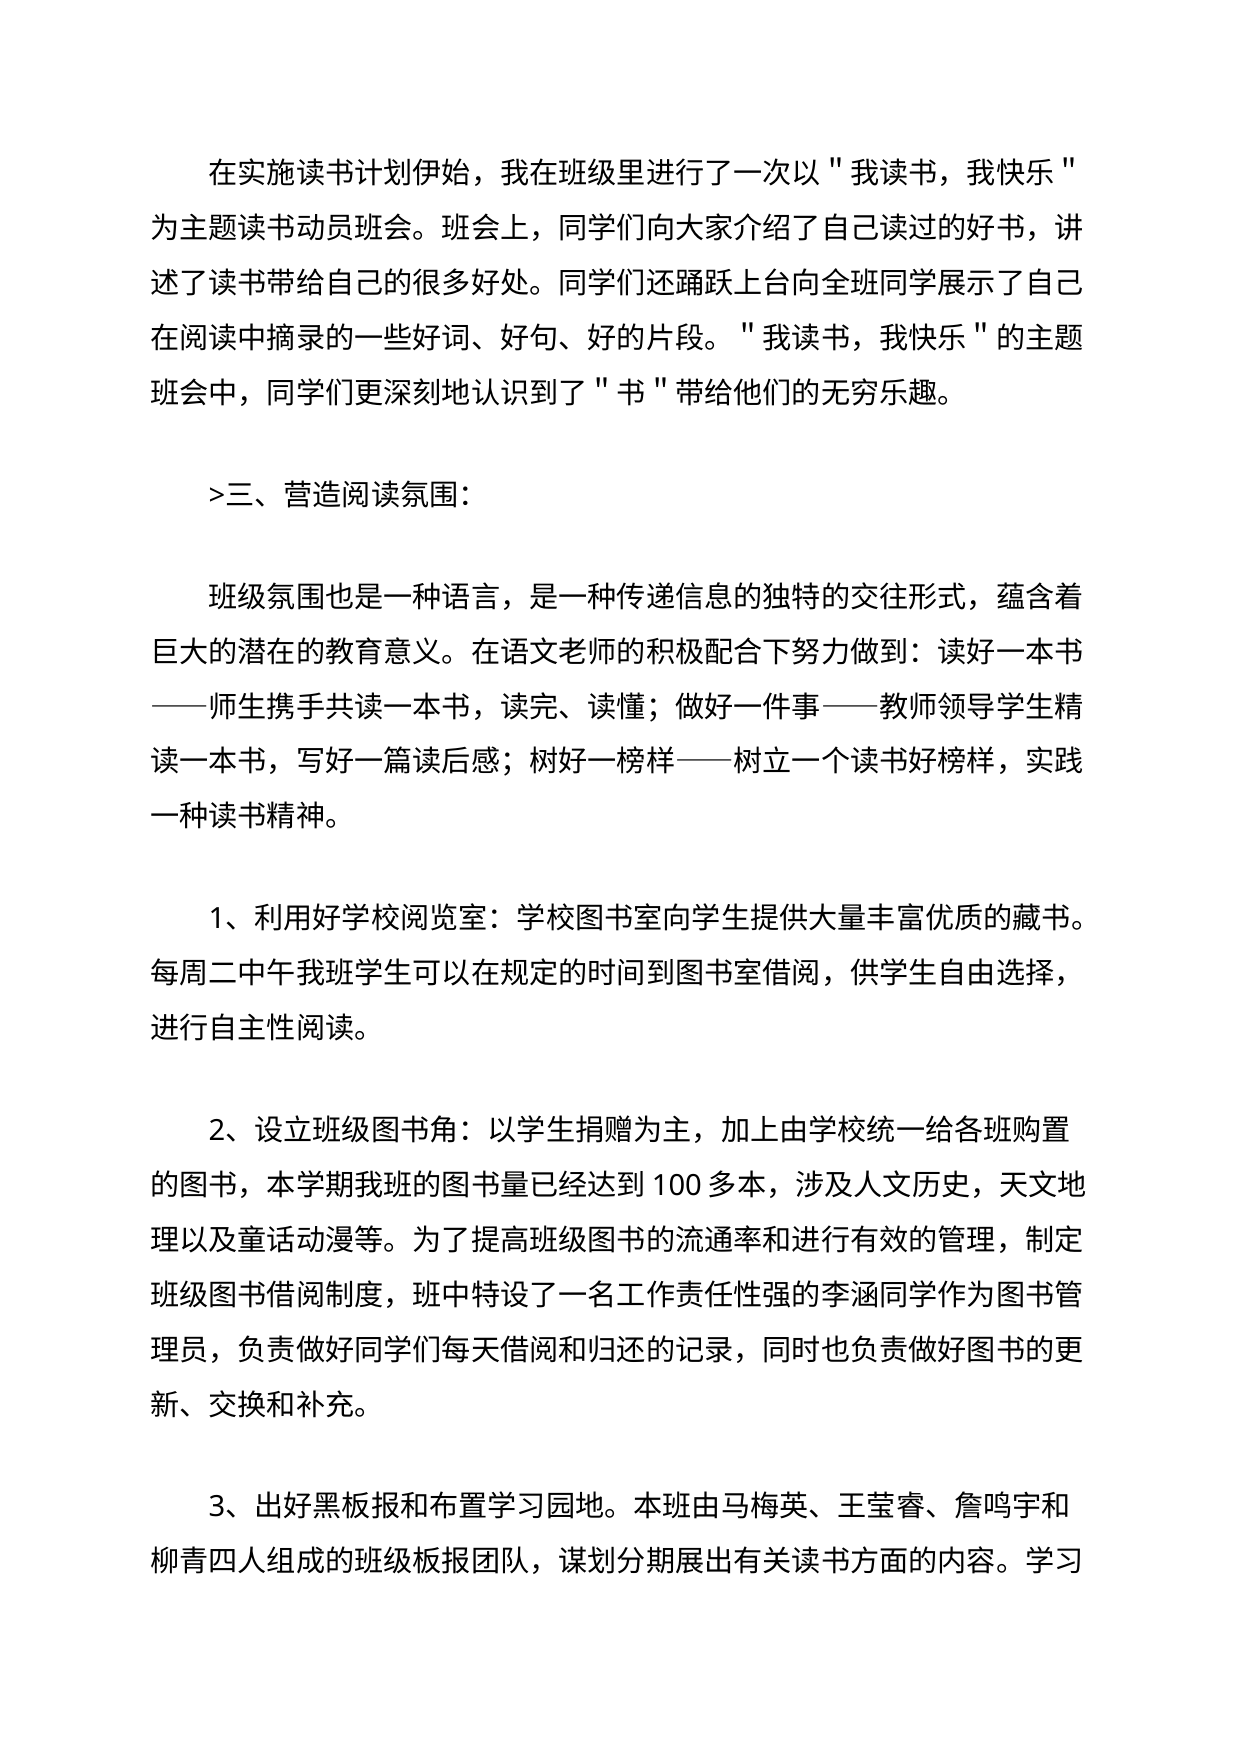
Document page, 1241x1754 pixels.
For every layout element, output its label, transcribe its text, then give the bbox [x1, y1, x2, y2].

text >三、营造阅读氛围： [150, 471, 1090, 514]
text 在实施读书计划伊始，我在班级里进行了一次以＂我读书，我快乐＂为主题读书动员班会。班会上，同学们向大家介绍了自己读过的好书，讲述了读书带给自己的很多好处。同学们还踊跃上台向全班同学展示了自己在阅读中摘录的一些好词、好句、好的片段。＂我读书，我快乐＂的主题班会中，同学们更深刻地认识到了＂书＂带给他们的无穷乐趣。 [150, 150, 1090, 412]
text 1、利用好学校阅览室：学校图书室向学生提供大量丰富优质的藏书。每周二中午我班学生可以在规定的时间到图书室借阅，供学生自由选择，进行自主性阅读。 [150, 895, 1090, 1047]
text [150, 1483, 1090, 1580]
text 班级氛围也是一种语言，是一种传递信息的独特的交往形式，蕴含着巨大的潜在的教育意义。在语文老师的积极配合下努力做到：读好一本书——师生携手共读一本书，读完、读懂；做好一件事——教师领导学生精读一本书，写好一篇读后感；树好一榜样——树立一个读书好榜样，实践一种读书精神。 [150, 573, 1090, 835]
text 2、设立班级图书角：以学生捐赠为主，加上由学校统一给各班购置的图书，本学期我班的图书量已经达到100多本，涉及人文历史，天文地理以及童话动漫等。为了提高班级图书的流通率和进行有效的管理，制定班级图书借阅制度，班中特设了一名工作责任性强的李涵同学作为图书管理员，负责做好同学们每天借阅和归还的记录，同时也负责做好图书的更新、交换和补充。 [150, 1106, 1090, 1423]
